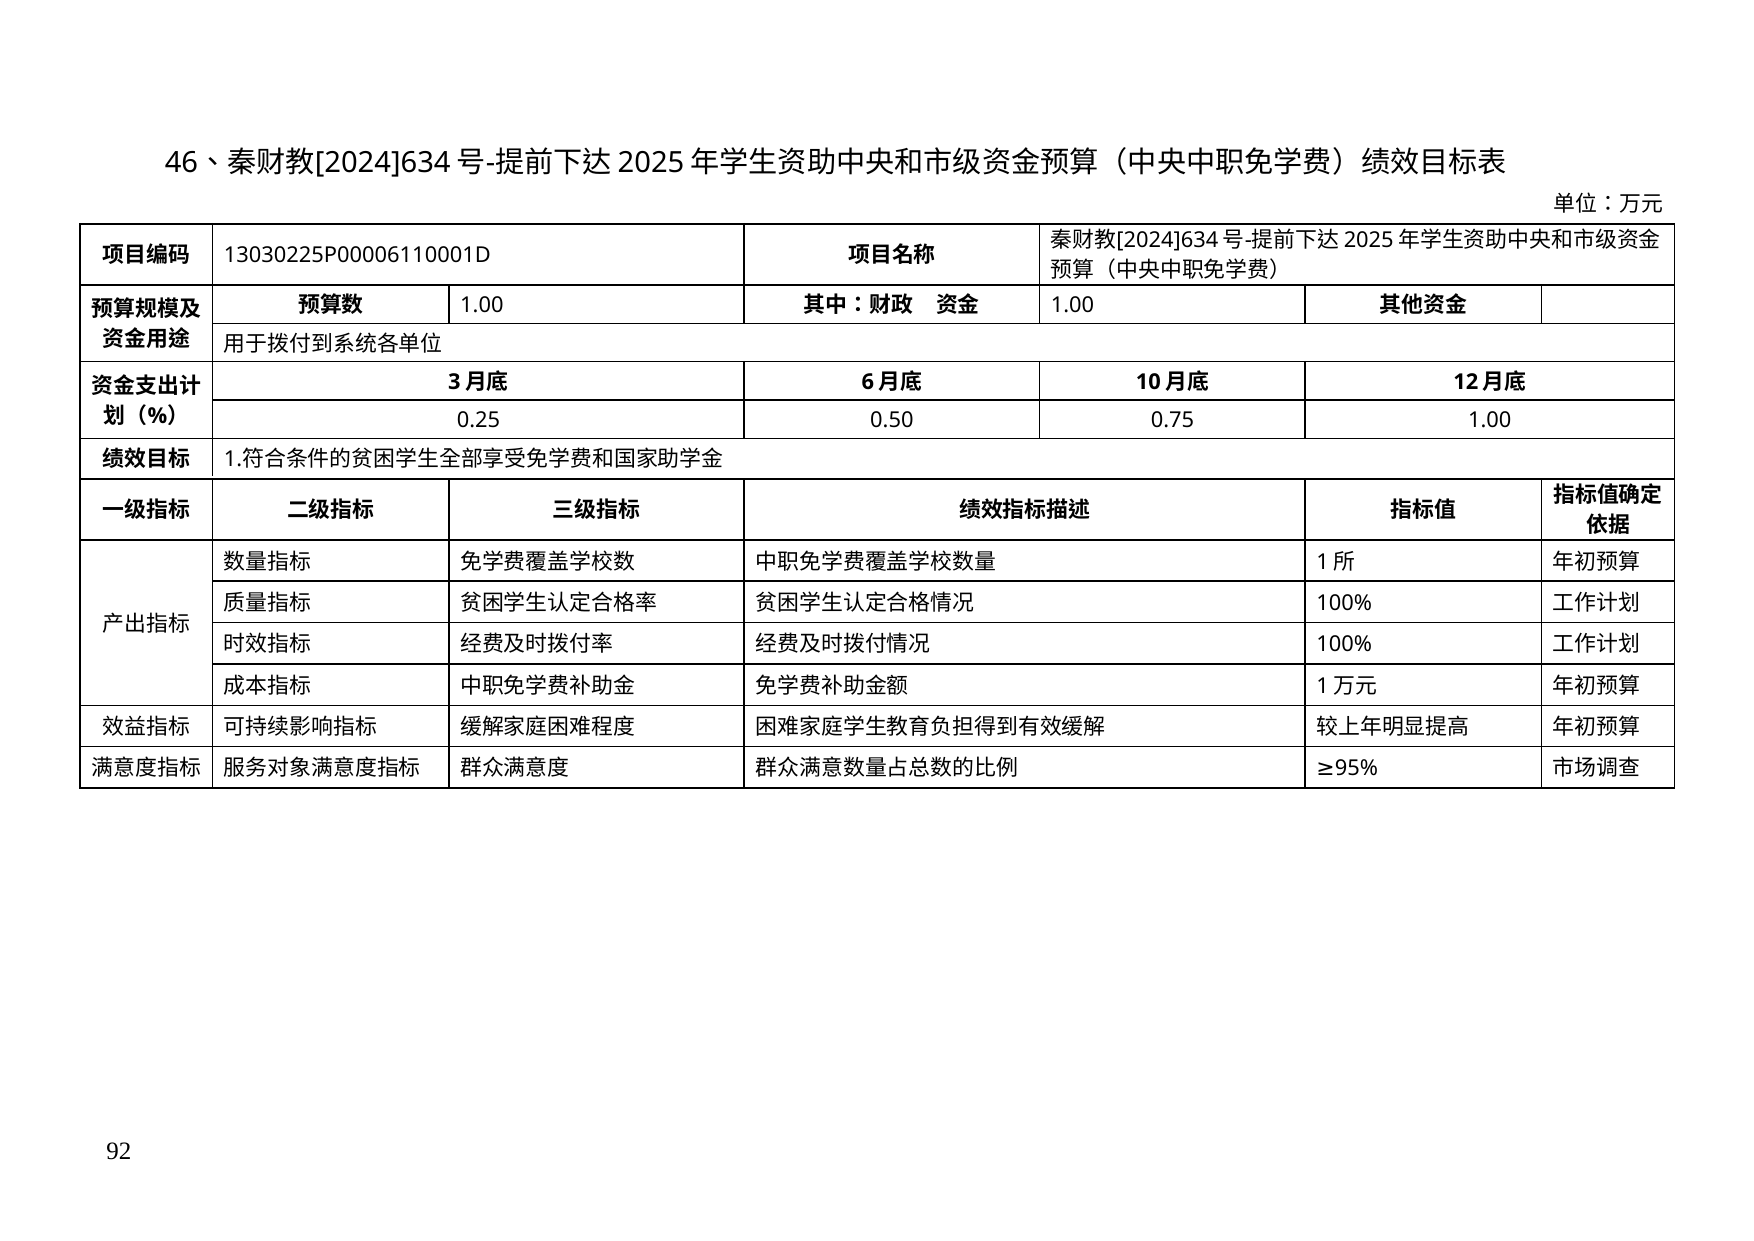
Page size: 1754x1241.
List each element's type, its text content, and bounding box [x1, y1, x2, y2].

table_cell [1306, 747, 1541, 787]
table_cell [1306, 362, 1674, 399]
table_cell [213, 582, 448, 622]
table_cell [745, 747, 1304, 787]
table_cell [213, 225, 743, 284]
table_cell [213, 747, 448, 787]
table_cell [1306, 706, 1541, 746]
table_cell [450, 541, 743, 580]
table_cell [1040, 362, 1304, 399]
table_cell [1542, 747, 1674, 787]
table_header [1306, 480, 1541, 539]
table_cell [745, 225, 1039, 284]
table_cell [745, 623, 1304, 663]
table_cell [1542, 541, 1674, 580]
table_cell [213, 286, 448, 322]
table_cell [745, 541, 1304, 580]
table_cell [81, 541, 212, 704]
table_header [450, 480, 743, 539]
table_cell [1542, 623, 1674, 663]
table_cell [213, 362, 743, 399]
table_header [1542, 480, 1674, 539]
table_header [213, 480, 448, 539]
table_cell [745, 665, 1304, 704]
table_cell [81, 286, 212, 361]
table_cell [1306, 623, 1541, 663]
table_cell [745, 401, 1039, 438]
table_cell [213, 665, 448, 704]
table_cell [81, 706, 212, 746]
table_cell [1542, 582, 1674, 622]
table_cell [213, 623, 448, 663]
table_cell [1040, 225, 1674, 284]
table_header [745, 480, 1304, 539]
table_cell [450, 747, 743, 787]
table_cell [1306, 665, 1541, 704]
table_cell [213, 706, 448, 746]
text 46、秦财教[2024]634号-提前下达2025年学生资助中央和市级资金预算（中央中职免学费）绩效目标表 [106, 142, 1648, 181]
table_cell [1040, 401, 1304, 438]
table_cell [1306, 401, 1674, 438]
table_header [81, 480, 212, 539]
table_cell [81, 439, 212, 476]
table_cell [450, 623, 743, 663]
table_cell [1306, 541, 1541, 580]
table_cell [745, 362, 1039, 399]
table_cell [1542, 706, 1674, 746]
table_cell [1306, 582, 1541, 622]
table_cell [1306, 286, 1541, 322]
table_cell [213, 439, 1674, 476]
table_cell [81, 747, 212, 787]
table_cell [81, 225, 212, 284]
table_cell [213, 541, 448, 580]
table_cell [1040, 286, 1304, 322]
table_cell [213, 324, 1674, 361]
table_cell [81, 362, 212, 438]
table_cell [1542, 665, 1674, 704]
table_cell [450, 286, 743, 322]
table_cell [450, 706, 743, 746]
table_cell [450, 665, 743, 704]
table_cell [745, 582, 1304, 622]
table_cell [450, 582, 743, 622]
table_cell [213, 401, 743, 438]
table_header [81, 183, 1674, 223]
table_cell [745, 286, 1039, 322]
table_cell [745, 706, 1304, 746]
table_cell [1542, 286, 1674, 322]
